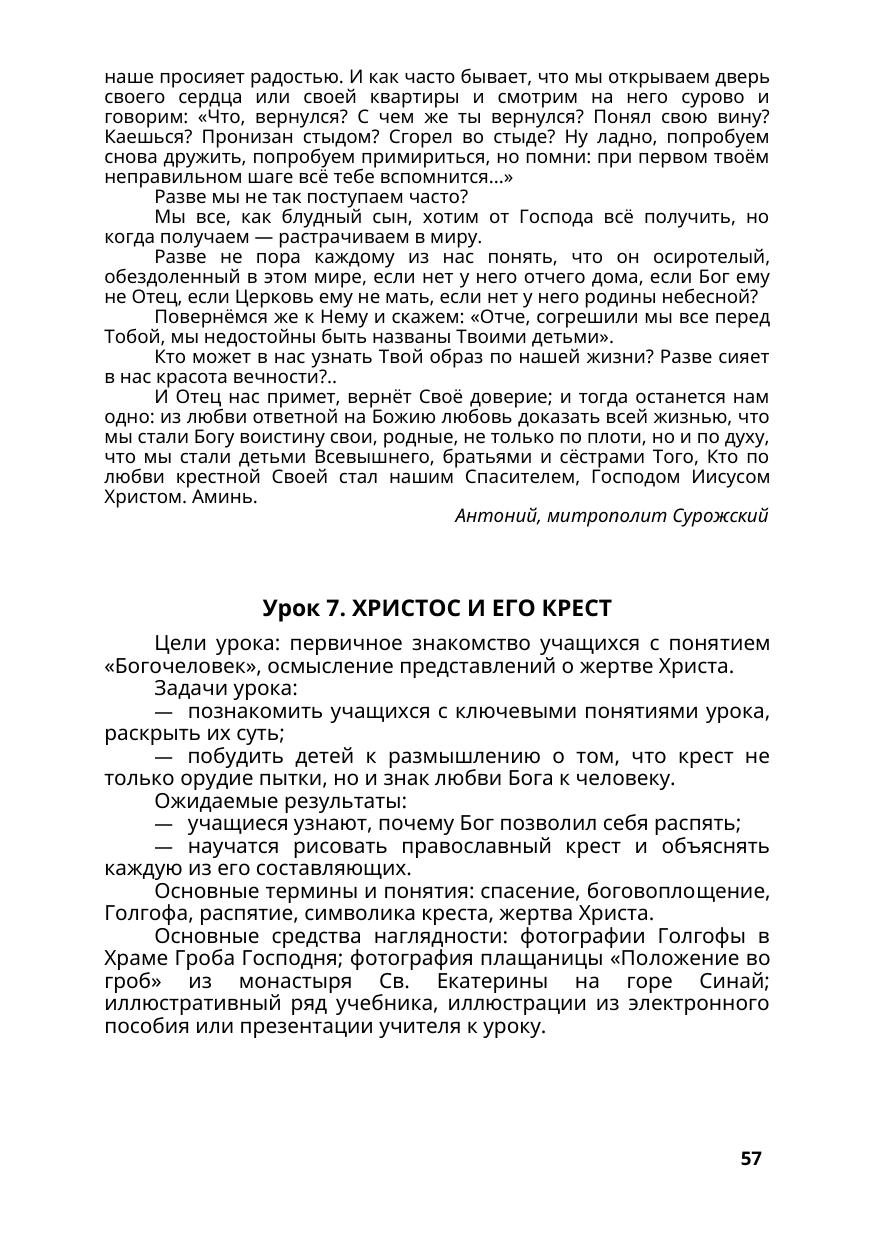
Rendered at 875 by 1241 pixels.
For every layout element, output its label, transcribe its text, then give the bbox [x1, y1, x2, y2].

text 57 [741, 1151, 762, 1169]
text Антоний, митрополит Сурожский [104, 507, 771, 526]
text Повернёмся же к Нему и скажем: «Отче, согрешили мы все перед Тобой, мы недостойны быть названы Твоими детьми». [104, 307, 771, 347]
text Разве мы не так поступаем часто? [104, 187, 771, 207]
text Ожидаемые результаты: [104, 790, 771, 813]
text Урок 7. ХРИСТОС И ЕГО КРЕСТ [104, 598, 771, 621]
text Основные средства наглядности: фотографии Голгофы в Храме Гроба Господня; фотография плащаницы «Положение во гроб» из монастыря Св. Екатерины на горе Синай; иллюстративный ряд учебника, иллюстрации из электронного пособия или презентации учителя к уроку. [104, 925, 771, 1038]
text наше просияет радостью. И как часто бывает, что мы открываем дверь своего сердца или своей квартиры и смотрим на него сурово и говорим: «Что, вернулся? С чем же ты вернулся? Понял свою вину? Каешься? Пронизан стыдом? Сгорел во стыде? Ну ладно, попробуем снова дружить, попробуем примириться, но помни: при первом твоём неправильном шаге всё тебе вспомнится...» [104, 67, 771, 187]
text Разве не пора каждому из нас понять, что он осиротелый, обездоленный в этом мире, если нет у него отчего дома, если Бог ему не Отец, если Церковь ему не мать, если нет у него родины небесной? [104, 247, 771, 307]
text Кто может в нас узнать Твой образ по нашей жизни? Разве сияет в нас красота вечности?.. [104, 347, 771, 387]
text Основные термины и понятия: спасение, боговоплощение, Голгофа, распятие, символика креста, жертва Христа. [104, 880, 771, 925]
list побудить детей к размышлению о том, что крест не только орудие пытки, но и знак любви Бога к человеку. [104, 745, 771, 790]
list научатся рисовать православный крест и объяснять каждую из его составляющих. [104, 835, 771, 880]
text Мы все, как блудный сын, хотим от Господа всё получить, но когда получаем — растрачиваем в миру. [104, 207, 771, 247]
text И Отец нас примет, вернёт Своё доверие; и тогда останется нам одно: из любви ответной на Божию любовь доказать всей жизнью, что мы стали Богу воистину свои, родные, не только по плоти, но и по духу, что мы стали детьми Всевышнего, братьями и сёстрами Того, Кто по любви крестной Своей стал нашим Спасителем, Господом Иисусом Христом. Аминь. [104, 387, 771, 507]
list познакомить учащихся с ключевыми понятиями урока, раскрыть их суть; [104, 700, 771, 745]
text Задачи урока: [104, 678, 771, 700]
text Цели урока: первичное знакомство учащихся с понятием «Богочеловек», осмысление представлений о жертве Христа. [104, 633, 771, 678]
list учащиеся узнают, почему Бог позволил себя распять; [104, 813, 771, 835]
